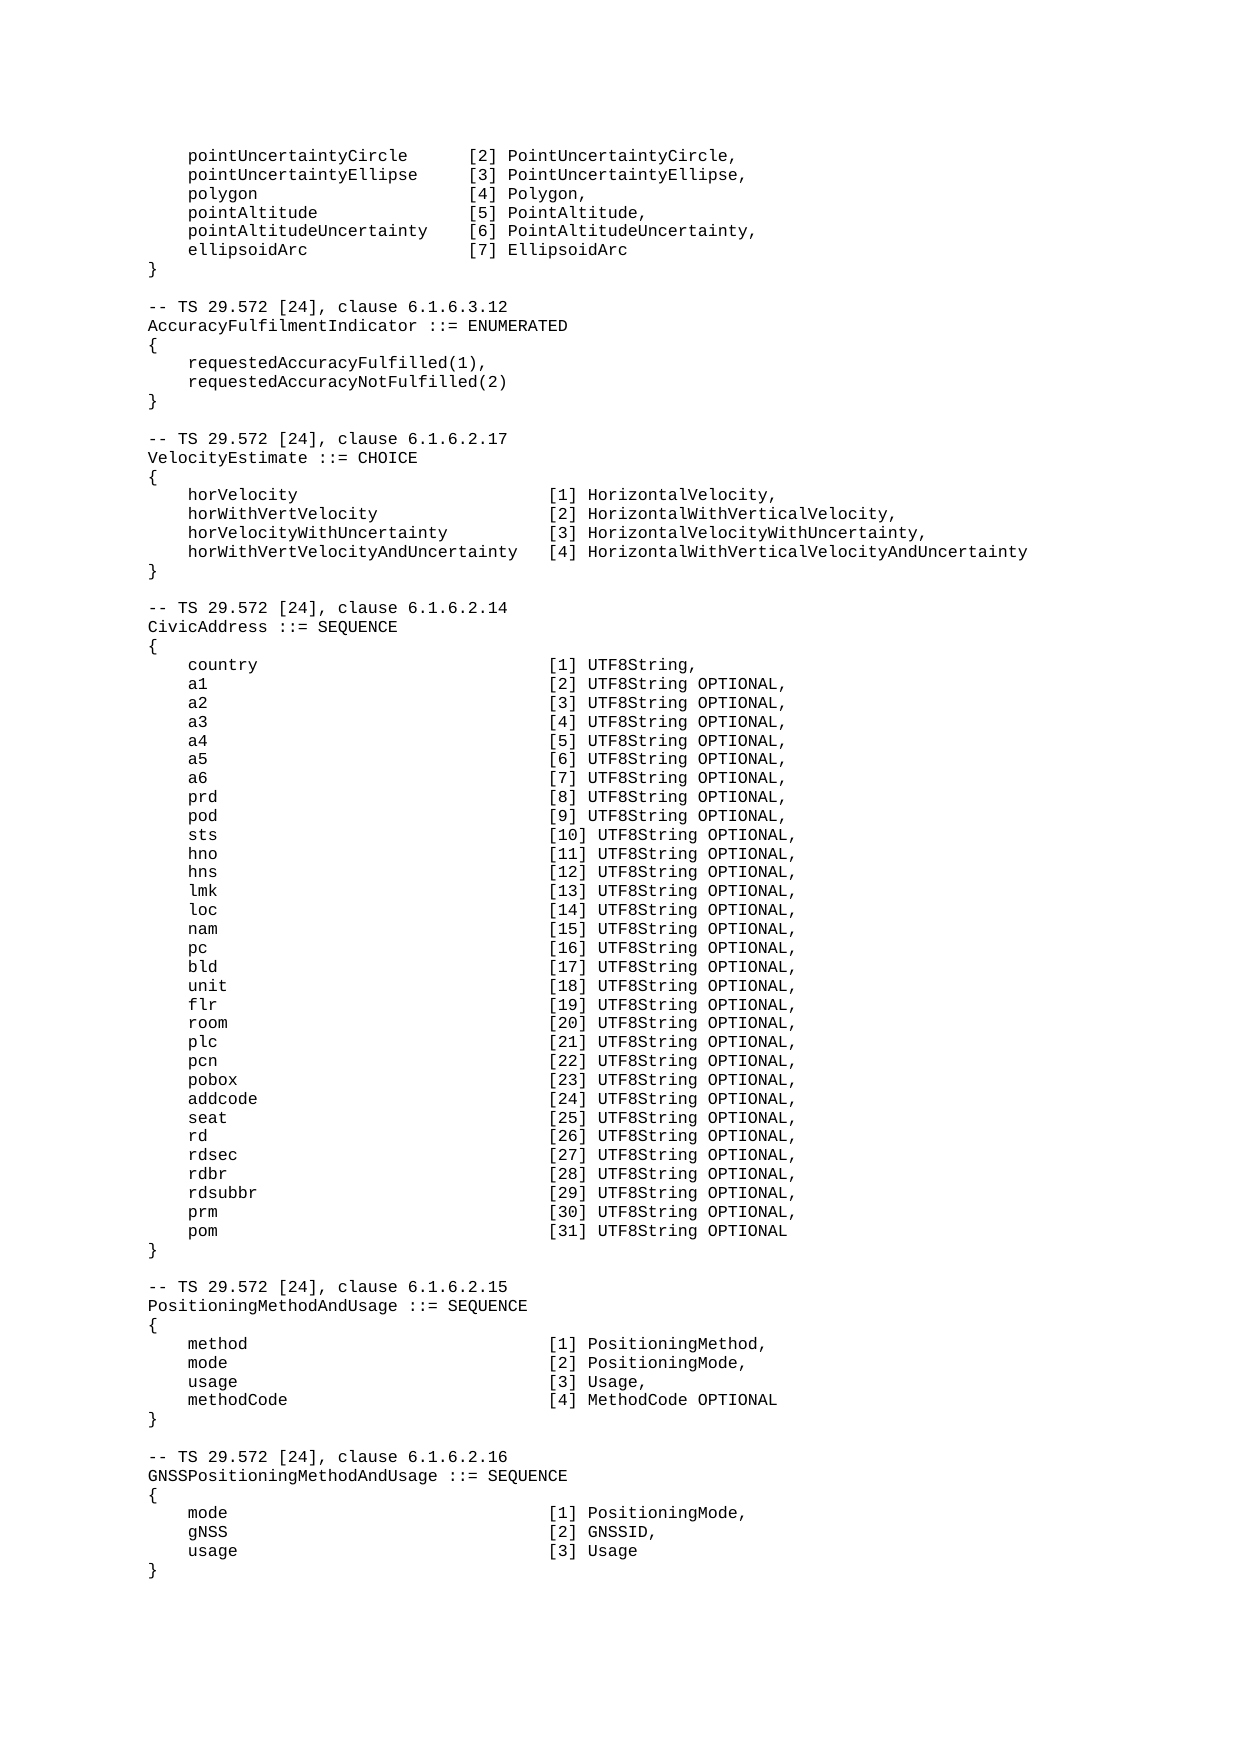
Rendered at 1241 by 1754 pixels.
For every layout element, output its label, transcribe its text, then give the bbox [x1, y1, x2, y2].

text -- TS 29.572 [24], clause 6.1.6.3.12 [148, 298, 1093, 317]
text CivicAddress ::= SEQUENCE [148, 619, 1093, 638]
text -- TS 29.572 [24], clause 6.1.6.2.17 [148, 430, 1093, 449]
text a3 [4] UTF8String OPTIONAL, [148, 713, 1093, 732]
text a2 [3] UTF8String OPTIONAL, [148, 694, 1093, 713]
text pointAltitude [5] PointAltitude, [148, 204, 1093, 223]
text horWithVertVelocityAndUncertainty [4] HorizontalWithVerticalVelocityAndUncertainty [148, 543, 1093, 562]
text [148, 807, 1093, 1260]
text requestedAccuracyNotFulfilled(2) [148, 374, 1093, 393]
text a1 [2] UTF8String OPTIONAL, [148, 676, 1093, 694]
text horVelocity [1] HorizontalVelocity, [148, 487, 1093, 506]
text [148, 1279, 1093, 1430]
text pointAltitudeUncertainty [6] PointAltitudeUncertainty, [148, 223, 1093, 242]
text pointUncertaintyEllipse [3] PointUncertaintyEllipse, [148, 166, 1093, 185]
text { [148, 638, 1093, 657]
text country [1] UTF8String, [148, 657, 1093, 676]
text horVelocityWithUncertainty [3] HorizontalVelocityWithUncertainty, [148, 525, 1093, 543]
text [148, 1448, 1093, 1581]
text { [148, 336, 1093, 355]
text } [148, 393, 1093, 412]
text prd [8] UTF8String OPTIONAL, [148, 789, 1093, 807]
text horWithVertVelocity [2] HorizontalWithVerticalVelocity, [148, 506, 1093, 525]
text AccuracyFulfilmentIndicator ::= ENUMERATED [148, 317, 1093, 336]
text a4 [5] UTF8String OPTIONAL, [148, 732, 1093, 751]
text pointUncertaintyCircle [2] PointUncertaintyCircle, [148, 148, 1093, 166]
text } [148, 261, 1093, 279]
text ellipsoidArc [7] EllipsoidArc [148, 242, 1093, 261]
text a5 [6] UTF8String OPTIONAL, [148, 751, 1093, 770]
text a6 [7] UTF8String OPTIONAL, [148, 770, 1093, 789]
text } [148, 562, 1093, 581]
text VelocityEstimate ::= CHOICE [148, 449, 1093, 468]
text -- TS 29.572 [24], clause 6.1.6.2.14 [148, 600, 1093, 619]
text requestedAccuracyFulfilled(1), [148, 355, 1093, 374]
text { [148, 468, 1093, 487]
text polygon [4] Polygon, [148, 185, 1093, 204]
